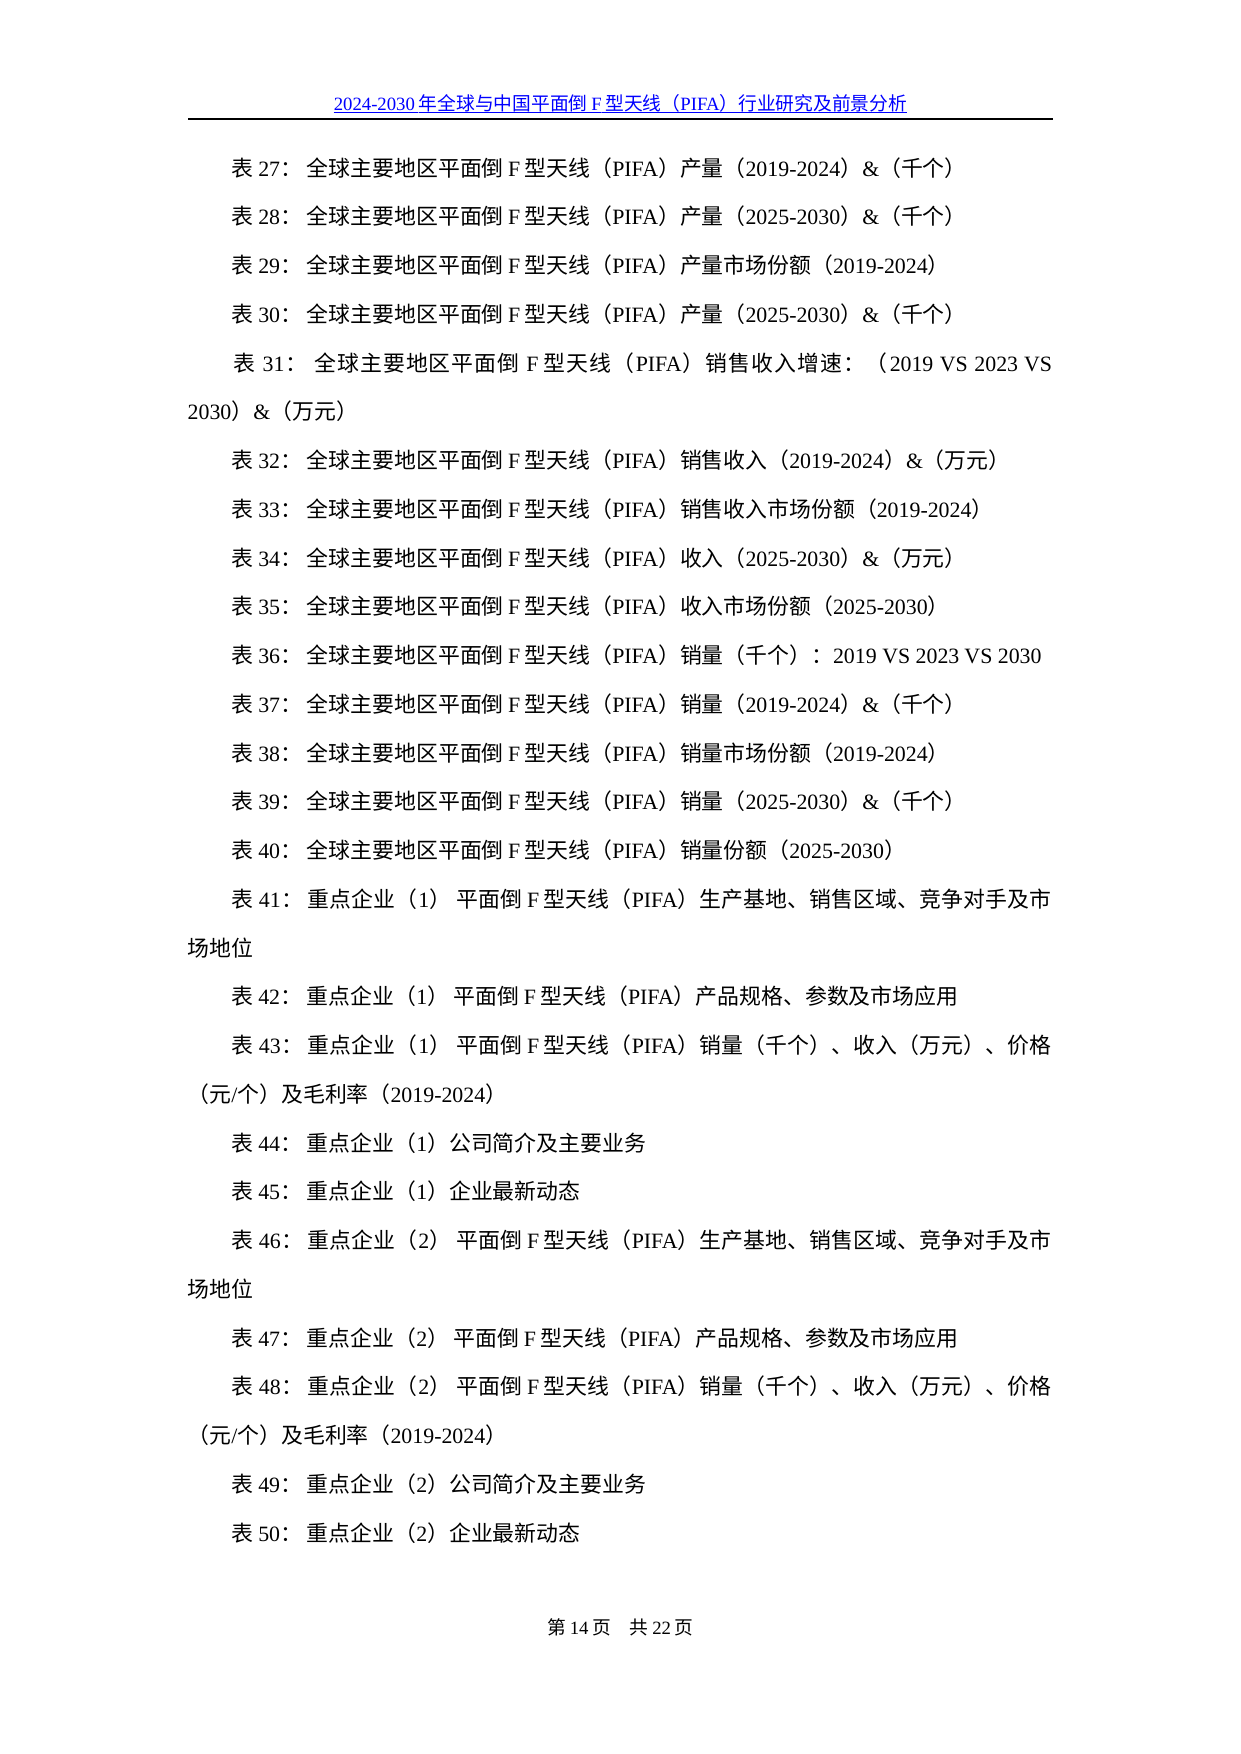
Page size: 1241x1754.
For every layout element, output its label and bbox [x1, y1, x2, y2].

text [187, 150, 1053, 1548]
